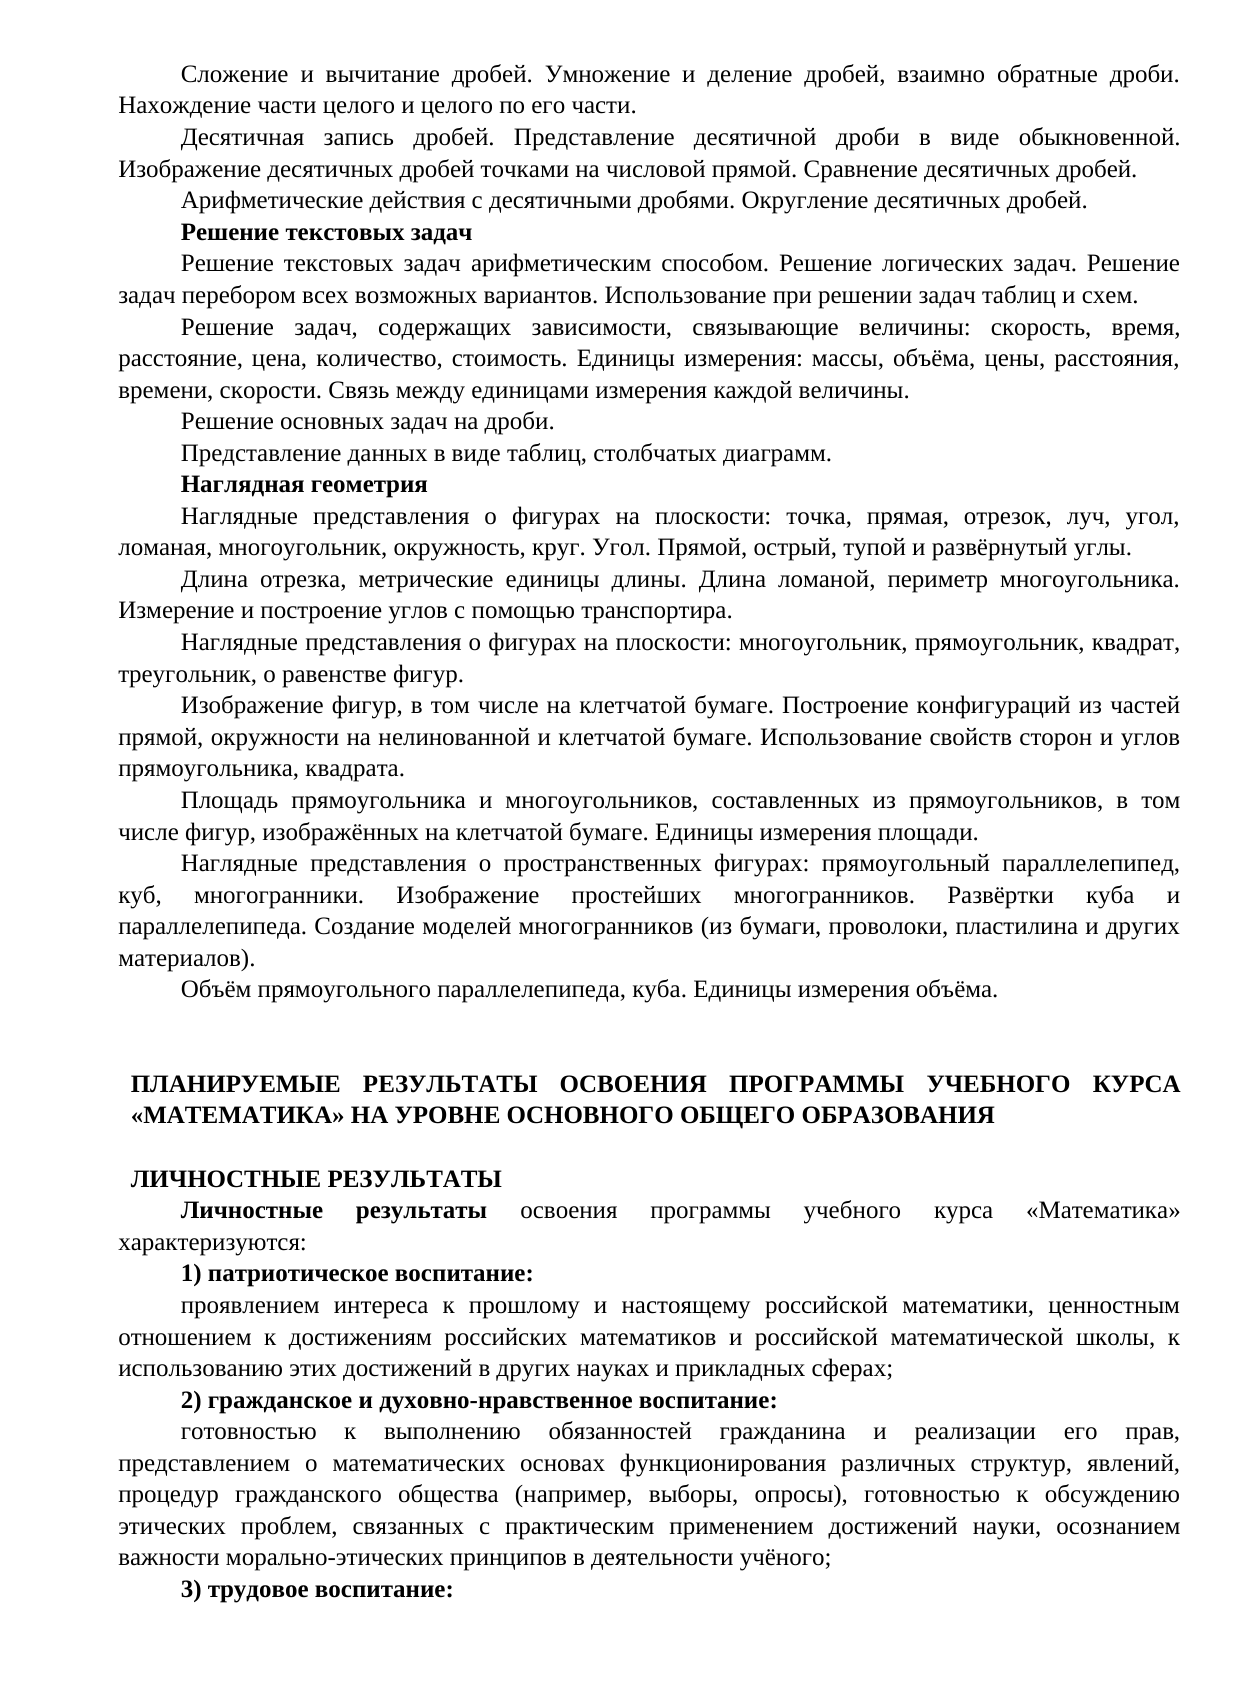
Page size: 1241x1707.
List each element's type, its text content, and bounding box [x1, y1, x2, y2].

text Решение текстовых задач [118, 217, 1181, 246]
text Наглядная геометрия [118, 469, 1181, 498]
text Наглядные представления о фигурах на плоскости: точка, прямая, отрезок, луч, угол, ломаная, многоугольник, окружность, круг. Угол. Прямой, острый, тупой и развёрнутый углы. [118, 501, 1181, 561]
text ЛИЧНОСТНЫЕ РЕЗУЛЬТАТЫ [131, 1164, 1181, 1192]
text Объём прямоугольного параллелепипеда, куба. Единицы измерения объёма. [118, 974, 1181, 1003]
text Представление данных в виде таблиц, столбчатых диаграмм. [118, 438, 1181, 467]
text Личностные результаты освоения программы учебного курса «Математика» характеризуются: [118, 1195, 1181, 1256]
text готовностью к выполнению обязанностей гражданина и реализации его прав, представлением о математических основах функционирования различных структур, явлений, процедур гражданского общества (например, выборы, опросы), готовностью к обсуждению этических проблем, связанных с практическим применением достижений науки, осознанием важности морально-этических принципов в деятельности учёного; [118, 1416, 1181, 1571]
text ПЛАНИРУЕМЫЕ РЕЗУЛЬТАТЫ ОСВОЕНИЯ ПРОГРАММЫ УЧЕБНОГО КУРСА «МАТЕМАТИКА» НА УРОВНЕ ОСНОВНОГО ОБЩЕГО ОБРАЗОВАНИЯ [131, 1069, 1181, 1129]
text Решение задач, содержащих зависимости, связывающие величины: скорость, время, расстояние, цена, количество, стоимость. Единицы измерения: массы, объёма, цены, расстояния, времени, скорости. Связь между единицами измерения каждой величины. [118, 312, 1181, 403]
text Решение основных задач на дроби. [118, 406, 1181, 435]
text Изображение фигур, в том числе на клетчатой бумаге. Построение конфигураций из частей прямой, окружности на нелинованной и клетчатой бумаге. Использование свойств сторон и углов прямоугольника, квадрата. [118, 690, 1181, 782]
text Наглядные представления о фигурах на плоскости: многоугольник, прямоугольник, квадрат, треугольник, о равенстве фигур. [118, 627, 1181, 687]
text 2) гражданское и духовно-нравственное воспитание: [118, 1385, 1181, 1413]
text Длина отрезка, метрические единицы длины. Длина ломаной, периметр многоугольника. Измерение и построение углов с помощью транспортира. [118, 564, 1181, 624]
text Наглядные представления о пространственных фигурах: прямоугольный параллелепипед, куб, многогранники. Изображение простейших многогранников. Развёртки куба и параллелепипеда. Создание моделей многогранников (из бумаги, проволоки, пластилина и других материалов). [118, 848, 1181, 972]
text Решение текстовых задач арифметическим способом. Решение логических задач. Решение задач перебором всех возможных вариантов. Использование при решении задач таблиц и схем. [118, 248, 1181, 309]
text Арифметические действия с десятичными дробями. Округление десятичных дробей. [118, 185, 1181, 214]
text Десятичная запись дробей. Представление десятичной дроби в виде обыкновенной. Изображение десятичных дробей точками на числовой прямой. Сравнение десятичных дробей. [118, 122, 1181, 182]
text Сложение и вычитание дробей. Умножение и деление дробей, взаимно обратные дроби. Нахождение части целого и целого по его части. [118, 59, 1181, 119]
text 3) трудовое воспитание: [118, 1574, 1181, 1603]
text 1) патриотическое воспитание: [118, 1258, 1181, 1287]
text Площадь прямоугольника и многоугольников, составленных из прямоугольников, в том числе фигур, изображённых на клетчатой бумаге. Единицы измерения площади. [118, 785, 1181, 845]
text проявлением интереса к прошлому и настоящему российской математики, ценностным отношением к достижениям российских математиков и российской математической школы, к использованию этих достижений в других науках и прикладных сферах; [118, 1290, 1181, 1382]
